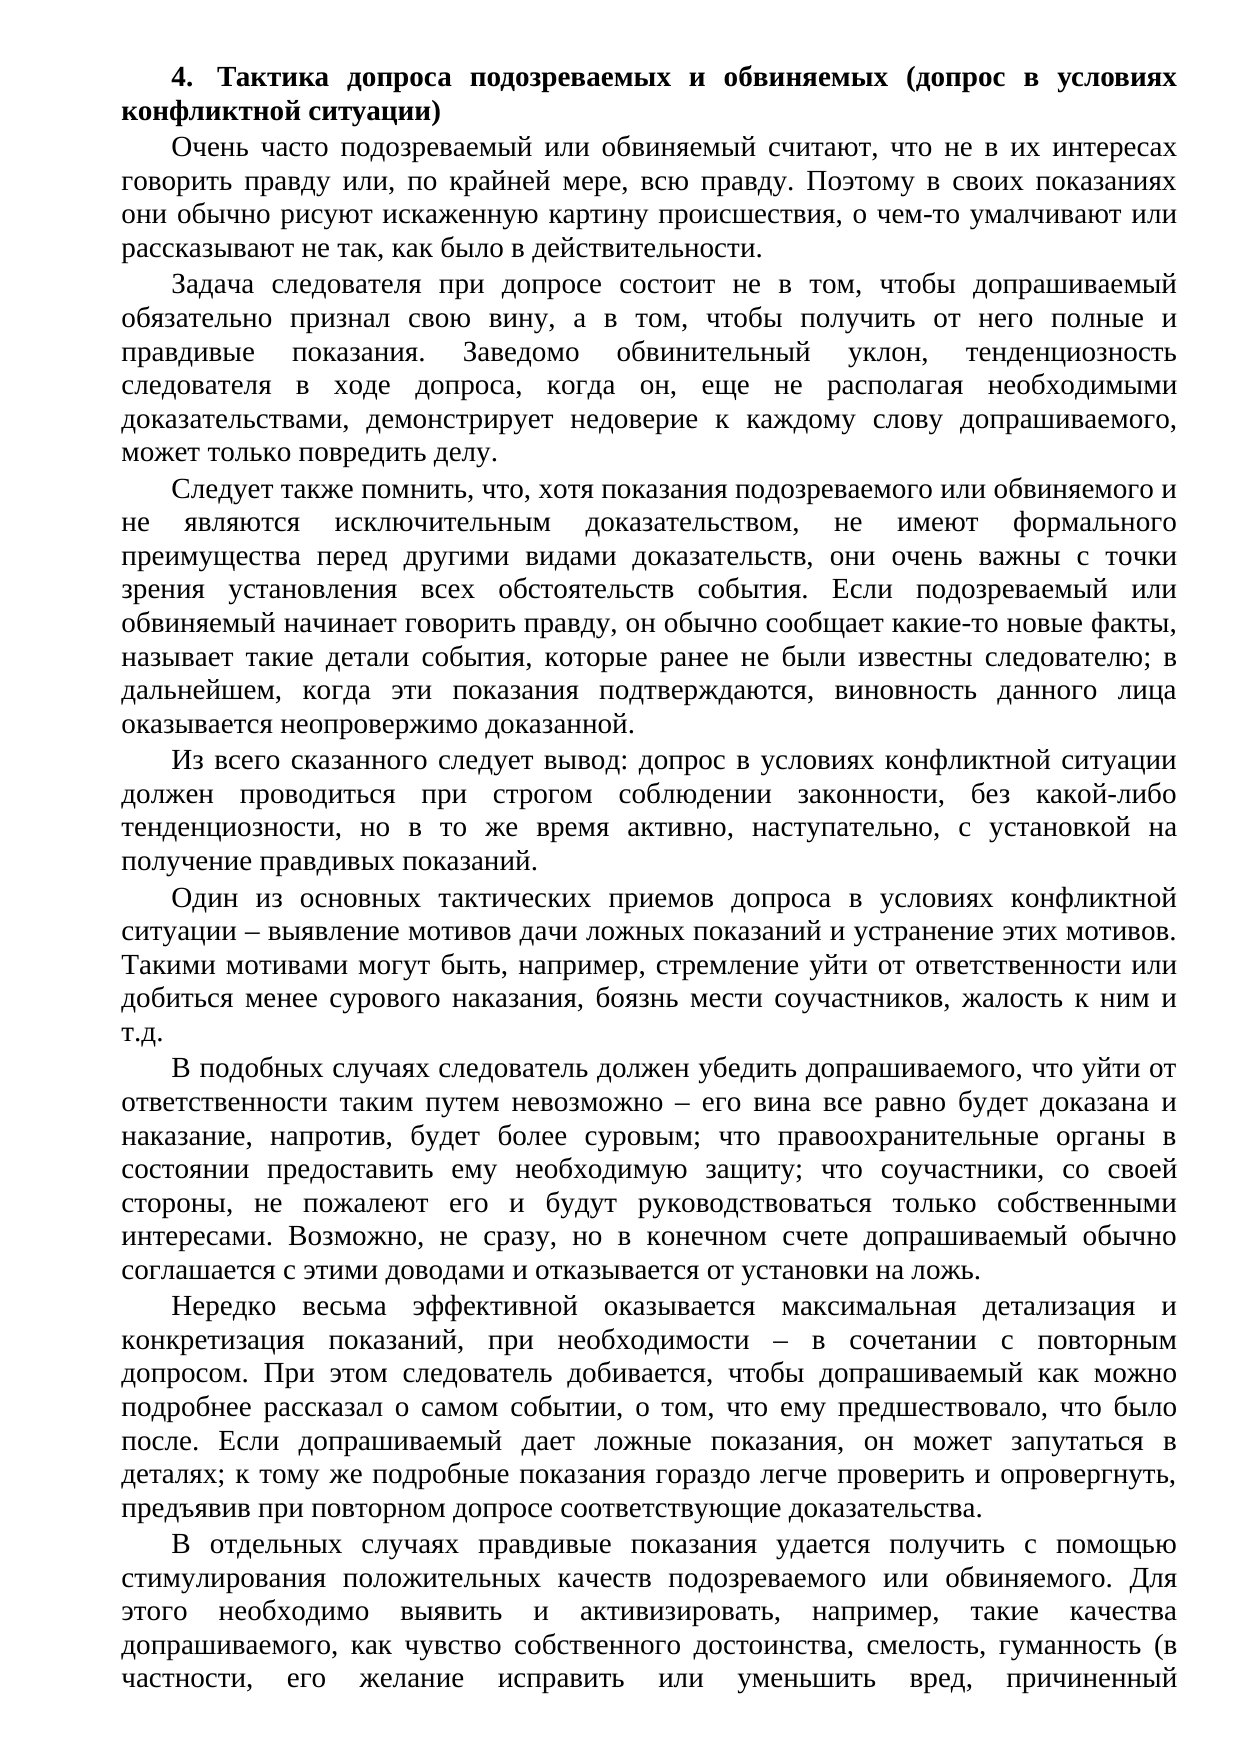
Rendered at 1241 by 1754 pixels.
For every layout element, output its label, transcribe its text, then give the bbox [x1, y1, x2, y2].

text 4. Тактика допроса подозреваемых и обвиняемых (допрос в условиях конфликтной ситуации) [121, 59, 1178, 126]
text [121, 1526, 1178, 1694]
text Следует также помнить, что, хотя показания подозреваемого или обвиняемого и не являются исключительным доказательством, не имеют формального преимущества перед другими видами доказательств, они очень важны с точки зрения установления всех обстоятельств события. Если подозреваемый или обвиняемый начинает говорить правду, он обычно сообщает какие-то новые факты, называет такие детали события, которые ранее не были известны следователю; в дальнейшем, когда эти показания подтверждаются, виновность данного лица оказывается неопровержимо доказанной. [121, 471, 1178, 739]
text Задача следователя при допросе состоит не в том, чтобы допрашиваемый обязательно признал свою вину, а в том, чтобы получить от него полные и правдивые показания. Заведомо обвинительный уклон, тенденциозность следователя в ходе допроса, когда он, еще не располагая необходимыми доказательствами, демонстрирует недоверие к каждому слову допрашиваемого, может только повредить делу. [121, 267, 1178, 468]
text В подобных случаях следователь должен убедить допрашиваемого, что уйти от ответственности таким путем невозможно – его вина все равно будет доказана и наказание, напротив, будет более суровым; что правоохранительные органы в состоянии предоставить ему необходимую защиту; что соучастники, со своей стороны, не пожалеют его и будут руководствоваться только собственными интересами. Возможно, не сразу, но в конечном счете допрашиваемый обычно соглашается с этими доводами и отказывается от установки на ложь. [121, 1051, 1178, 1285]
text Нередко весьма эффективной оказывается максимальная детализация и конкретизация показаний, при необходимости – в сочетании с повторным допросом. При этом следователь добивается, чтобы допрашиваемый как можно подробнее рассказал о самом событии, о том, что ему предшествовало, что было после. Если допрашиваемый дает ложные показания, он может запутаться в деталях; к тому же подробные показания гораздо легче проверить и опровергнуть, предъявив при повторном допросе соответствующие доказательства. [121, 1288, 1178, 1523]
text Из всего сказанного следует вывод: допрос в условиях конфликтной ситуации должен проводиться при строгом соблюдении законности, без какой-либо тенденциозности, но в то же время активно, наступательно, с установкой на получение правдивых показаний. [121, 742, 1178, 877]
text Очень часто подозреваемый или обвиняемый считают, что не в их интересах говорить правду или, по крайней мере, всю правду. Поэтому в своих показаниях они обычно рисуют искаженную картину происшествия, о чем-то умалчивают или рассказывают не так, как было в действительности. [121, 129, 1178, 263]
text Один из основных тактических приемов допроса в условиях конфликтной ситуации – выявление мотивов дачи ложных показаний и устранение этих мотивов. Такими мотивами могут быть, например, стремление уйти от ответственности или добиться менее сурового наказания, боязнь мести соучастников, жалость к ним и т.д. [121, 880, 1178, 1047]
